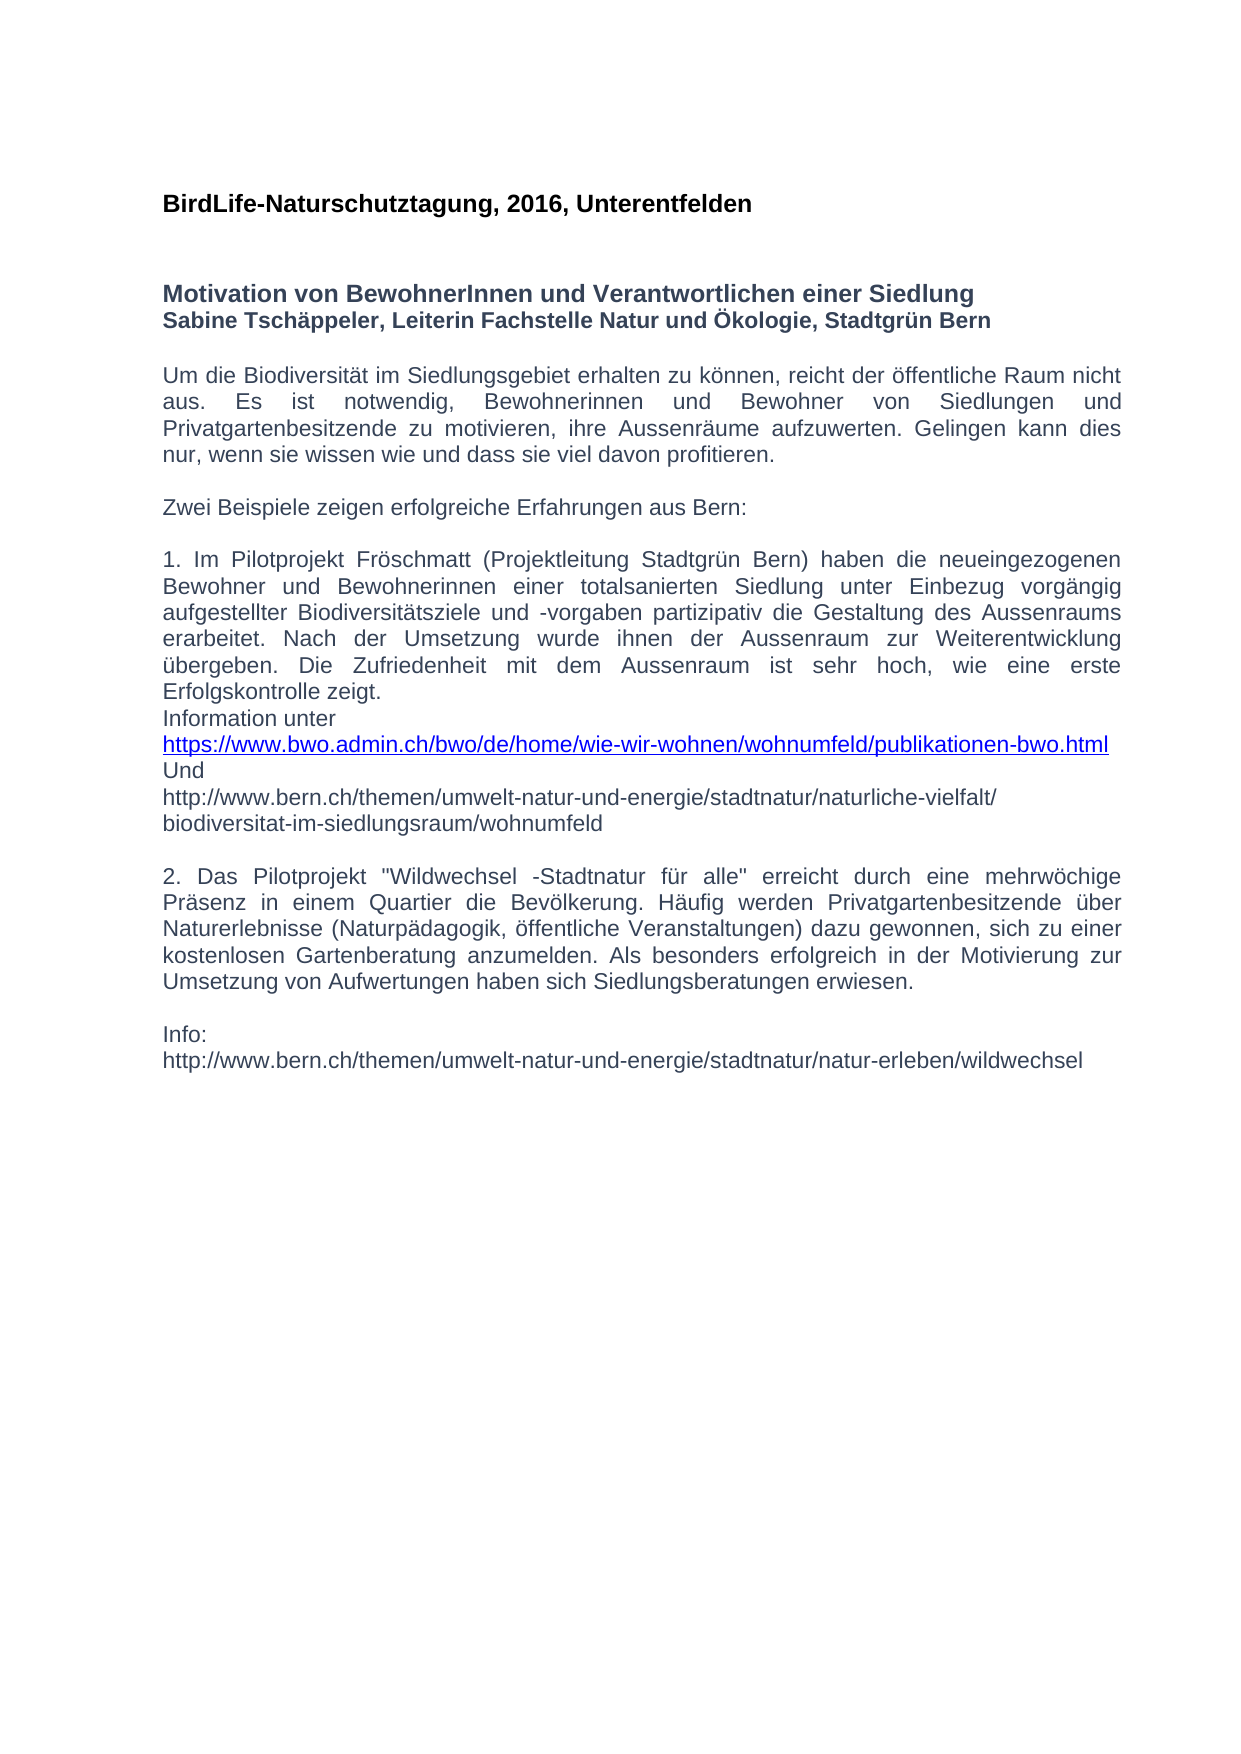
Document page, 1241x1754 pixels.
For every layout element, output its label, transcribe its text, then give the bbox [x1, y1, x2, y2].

text Info: [162, 1021, 1122, 1047]
text Motivation von BewohnerInnen und Verantwortlichen einer Siedlung [162, 279, 1122, 307]
text http://www.bern.ch/themen/umwelt-natur-und-energie/stadtnatur/naturliche-vielfalt/biodiversitat-im-siedlungsraum/wohnumfeld [162, 783, 1122, 836]
text Zwei Beispiele zeigen erfolgreiche Erfahrungen aus Bern: [162, 494, 1122, 520]
text 1. Im Pilotprojekt Fröschmatt (Projektleitung Stadtgrün Bern) haben die neueingezogenen Bewohner und Bewohnerinnen einer totalsanierten Siedlung unter Einbezug vorgängig aufgestellter Biodiversitätsziele und -vorgaben partizipativ die Gestaltung des Aussenraums erarbeitet. Nach der Umsetzung wurde ihnen der Aussenraum zur Weiterentwicklung übergeben. Die Zufriedenheit mit dem Aussenraum ist sehr hoch, wie eine erste Erfolgskontrolle zeigt. [162, 546, 1122, 704]
text BirdLife-Naturschutztagung, 2016, Unterentfelden [162, 189, 1122, 218]
text 2. Das Pilotprojekt "Wildwechsel -Stadtnatur für alle" erreicht durch eine mehrwöchige Präsenz in einem Quartier die Bevölkerung. Häufig werden Privatgartenbesitzende über Naturerlebnisse (Naturpädagogik, öffentliche Veranstaltungen) dazu gewonnen, sich zu einer kostenlosen Gartenberatung anzumelden. Als besonders erfolgreich in der Motivierung zur Umsetzung von Aufwertungen haben sich Siedlungsberatungen erwiesen. [162, 863, 1122, 994]
text http://www.bern.ch/themen/umwelt-natur-und-energie/stadtnatur/natur-erleben/wildwechsel [162, 1047, 1122, 1073]
text https://www.bwo.admin.ch/bwo/de/home/wie-wir-wohnen/wohnumfeld/publikationen-bwo.html [162, 731, 1122, 757]
text Sabine Tschäppeler, Leiterin Fachstelle Natur und Ökologie, Stadtgrün Bern [162, 307, 1122, 334]
text Um die Biodiversität im Siedlungsgebiet erhalten zu können, reicht der öffentliche Raum nicht aus. Es ist notwendig, Bewohnerinnen und Bewohner von Siedlungen und Privatgartenbesitzende zu motivieren, ihre Aussenräume aufzuwerten. Gelingen kann dies nur, wenn sie wissen wie und dass sie viel davon profitieren. [162, 362, 1122, 467]
text Und [162, 757, 1122, 783]
text Information unter [162, 704, 1122, 731]
